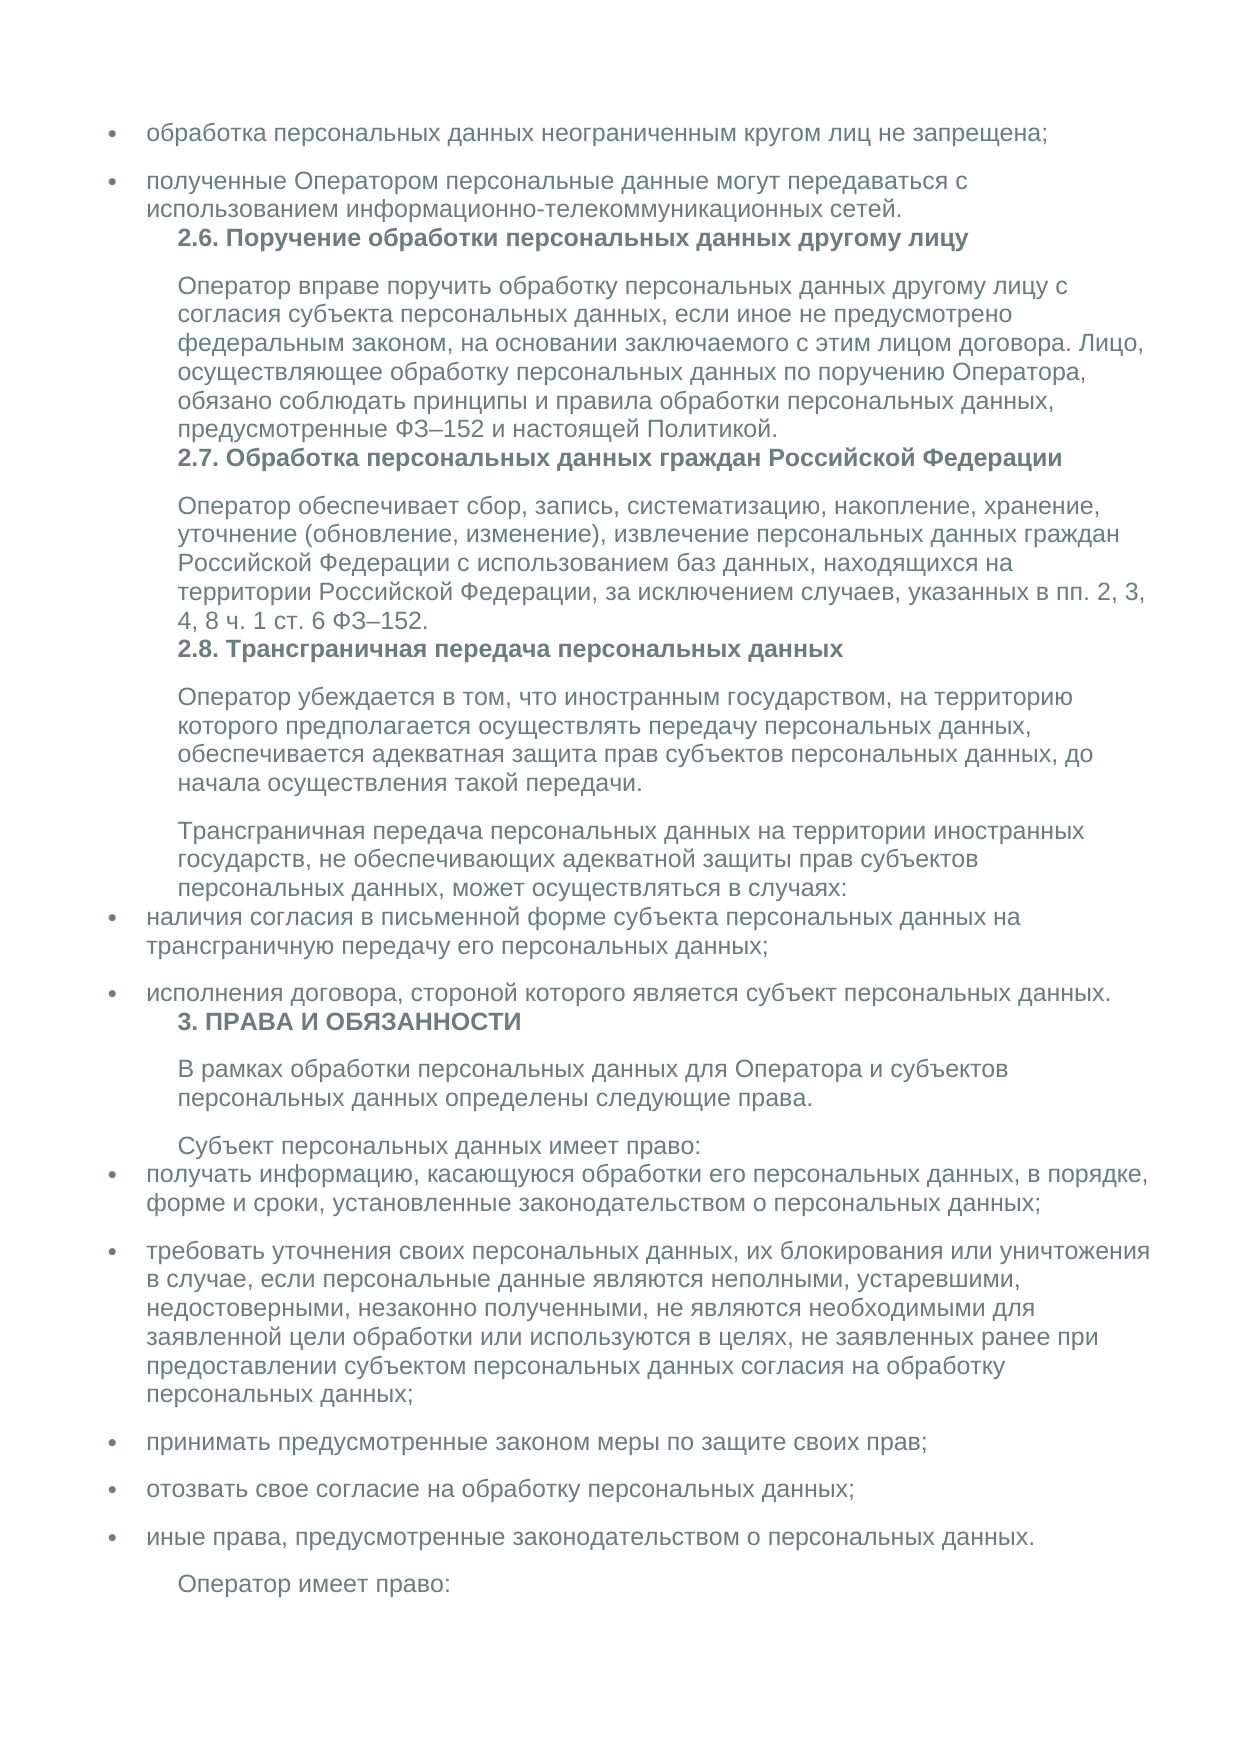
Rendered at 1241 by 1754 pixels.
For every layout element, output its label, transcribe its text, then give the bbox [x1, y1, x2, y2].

list отозвать свое согласие на обработку персональных данных; [108, 1474, 1152, 1503]
list иные права, предусмотренные законодательством о персональных данных. [108, 1522, 1152, 1551]
list полученные Оператором персональные данные могут передаваться с использованием информационно-телекоммуникационных сетей. [108, 166, 1152, 223]
list наличия согласия в письменной форме субъекта персональных данных на трансграничную передачу его персональных данных; [108, 902, 1152, 959]
text 2.6. Поручение обработки персональных данных другому лицу [177, 223, 1152, 252]
text Оператор убеждается в том, что иностранным государством, на территорию которого предполагается осуществлять передачу персональных данных, обеспечивается адекватная защита прав субъектов персональных данных, до начала осуществления такой передачи. [177, 682, 1152, 797]
text Трансграничная передача персональных данных на территории иностранных государств, не обеспечивающих адекватной защиты прав субъектов персональных данных, может осуществляться в случаях: [177, 816, 1152, 902]
list исполнения договора, стороной которого является субъект персональных данных. [108, 978, 1152, 1007]
text 3. ПРАВА И ОБЯЗАННОСТИ [177, 1007, 1152, 1036]
text 2.8. Трансграничная передача персональных данных [177, 634, 1152, 663]
list обработка персональных данных неограниченным кругом лиц не запрещена; [108, 118, 1152, 147]
text 2.7. Обработка персональных данных граждан Российской Федерации [177, 443, 1152, 472]
text Оператор имеет право: [177, 1569, 1152, 1598]
list принимать предусмотренные законом меры по защите своих прав; [108, 1427, 1152, 1456]
text Оператор вправе поручить обработку персональных данных другому лицу с согласия субъекта персональных данных, если иное не предусмотрено федеральным законом, на основании заключаемого с этим лицом договора. Лицо, осуществляющее обработку персональных данных по поручению Оператора, обязано соблюдать принципы и правила обработки персональных данных, предусмотренные ФЗ–152 и настоящей Политикой. [177, 271, 1152, 443]
list требовать уточнения своих персональных данных, их блокирования или уничтожения в случае, если персональные данные являются неполными, устаревшими, недостоверными, незаконно полученными, не являются необходимыми для заявленной цели обработки или используются в целях, не заявленных ранее при предоставлении субъектом персональных данных согласия на обработку персональных данных; [108, 1236, 1152, 1408]
list получать информацию, касающуюся обработки его персональных данных, в порядке, форме и сроки, установленные законодательством о персональных данных; [108, 1159, 1152, 1217]
text Субъект персональных данных имеет право: [177, 1131, 1152, 1159]
text Оператор обеспечивает сбор, запись, систематизацию, накопление, хранение, уточнение (обновление, изменение), извлечение персональных данных граждан Российской Федерации с использованием баз данных, находящихся на территории Российской Федерации, за исключением случаев, указанных в пп. 2, 3, 4, 8 ч. 1 ст. 6 ФЗ–152. [177, 491, 1152, 634]
text В рамках обработки персональных данных для Оператора и субъектов персональных данных определены следующие права. [177, 1054, 1152, 1112]
